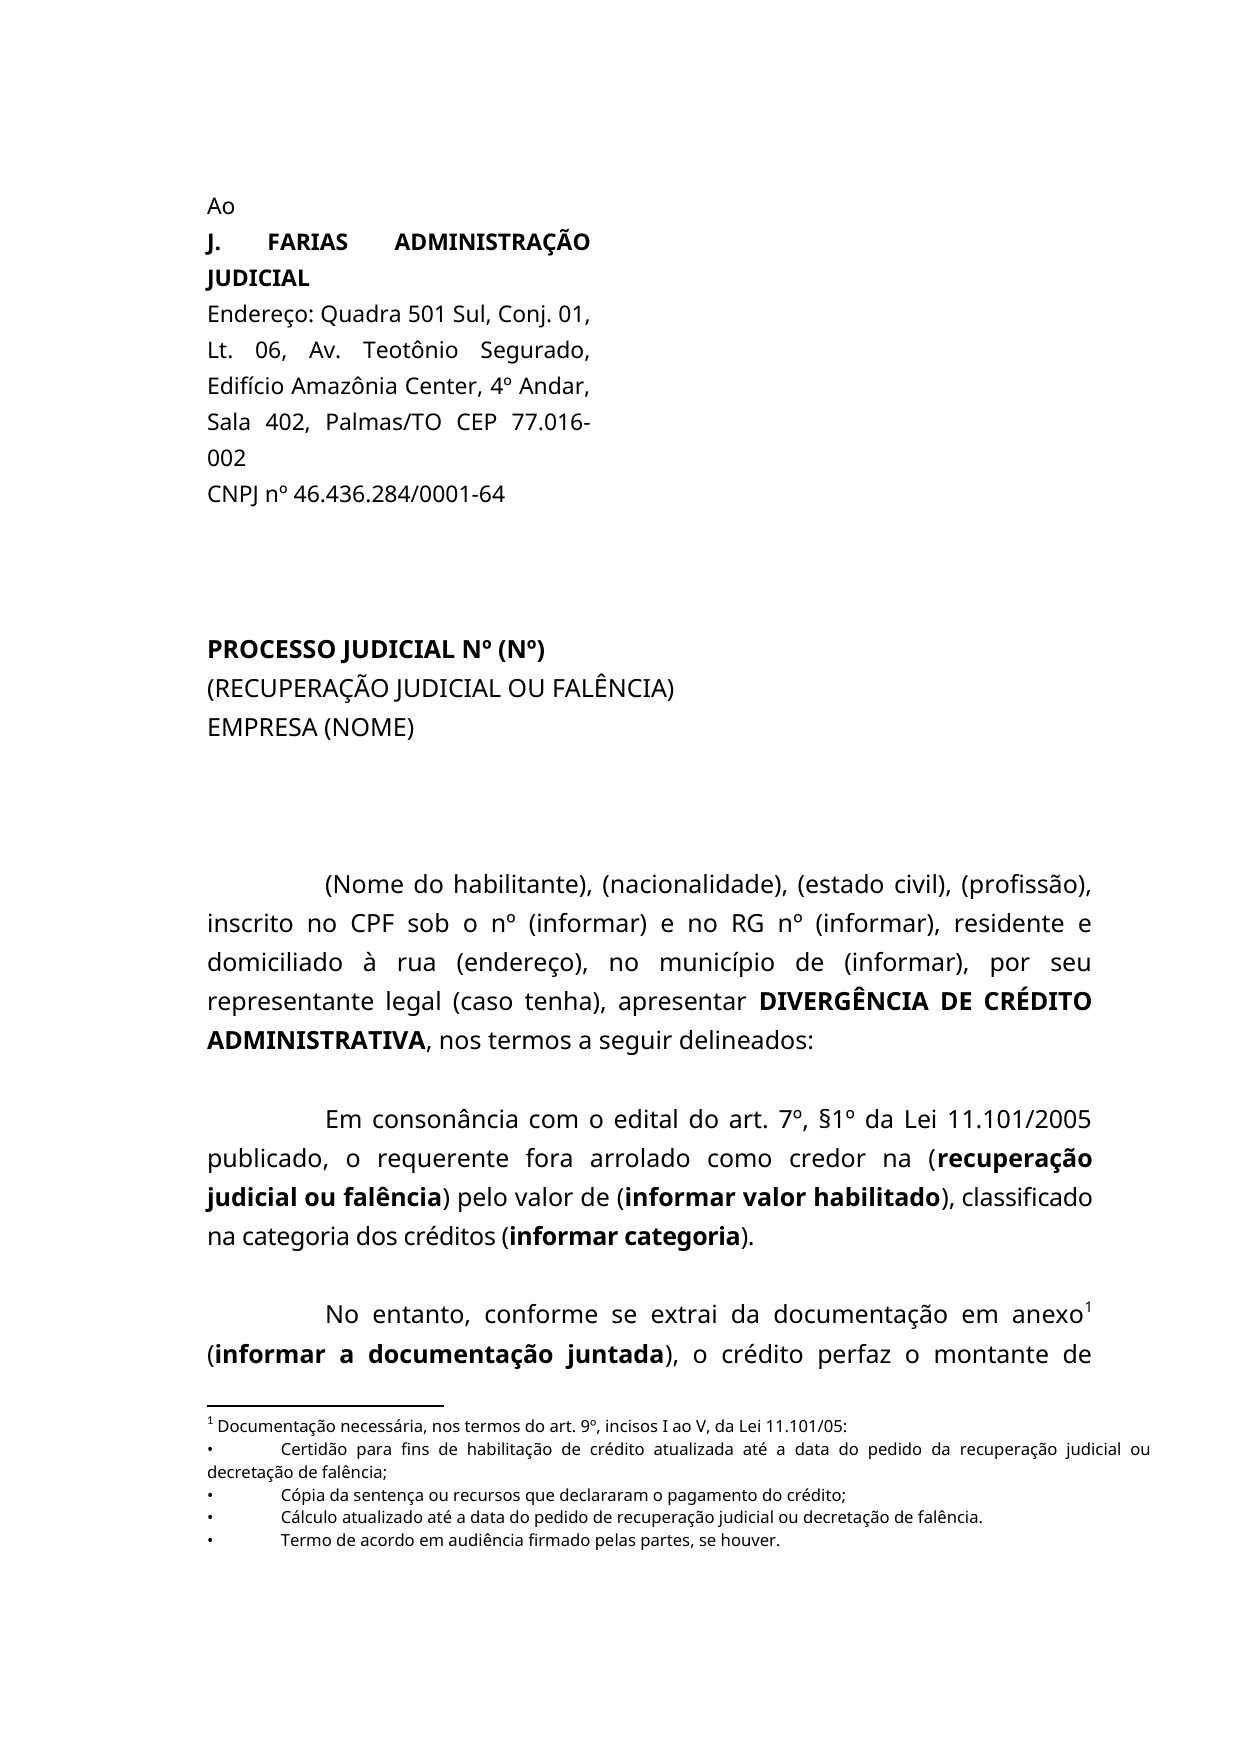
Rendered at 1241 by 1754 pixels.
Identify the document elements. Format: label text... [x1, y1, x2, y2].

text (Nome do habilitante), (nacionalidade), (estado civil), (profissão), inscrito no CPF sob o nº (informar) e no RG nº (informar), residente e domiciliado à rua (endereço), no município de (informar), por seu representante legal (caso tenha), apresentar DIVERGÊNCIA DE CRÉDITO ADMINISTRATIVA, nos termos a seguir delineados: [207, 866, 1093, 1057]
text Endereço: Quadra 501 Sul, Conj. 01, Lt. 06, Av. Teotônio Segurado, Edifício Amazônia Center, 4º Andar, Sala 402, Palmas/TO CEP 77.016-002 [207, 298, 591, 473]
text PROCESSO JUDICIAL Nº (Nº) [207, 631, 1093, 665]
text CNPJ nº 46.436.284/0001-64 [207, 478, 591, 509]
text Ao [207, 190, 591, 222]
text EMPRESA (NOME) [207, 709, 1093, 744]
text J. FARIAS ADMINISTRAÇÃO JUDICIAL [207, 226, 591, 293]
text Em consonância com o edital do art. 7º, §1º da Lei 11.101/2005 publicado, o requerente fora arrolado como credor na (recuperação judicial ou falência) pelo valor de (informar valor habilitado), classificado na categoria dos créditos (informar categoria). [207, 1101, 1093, 1253]
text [207, 1297, 1093, 1370]
text (RECUPERAÇÃO JUDICIAL OU FALÊNCIA) [207, 670, 1093, 704]
